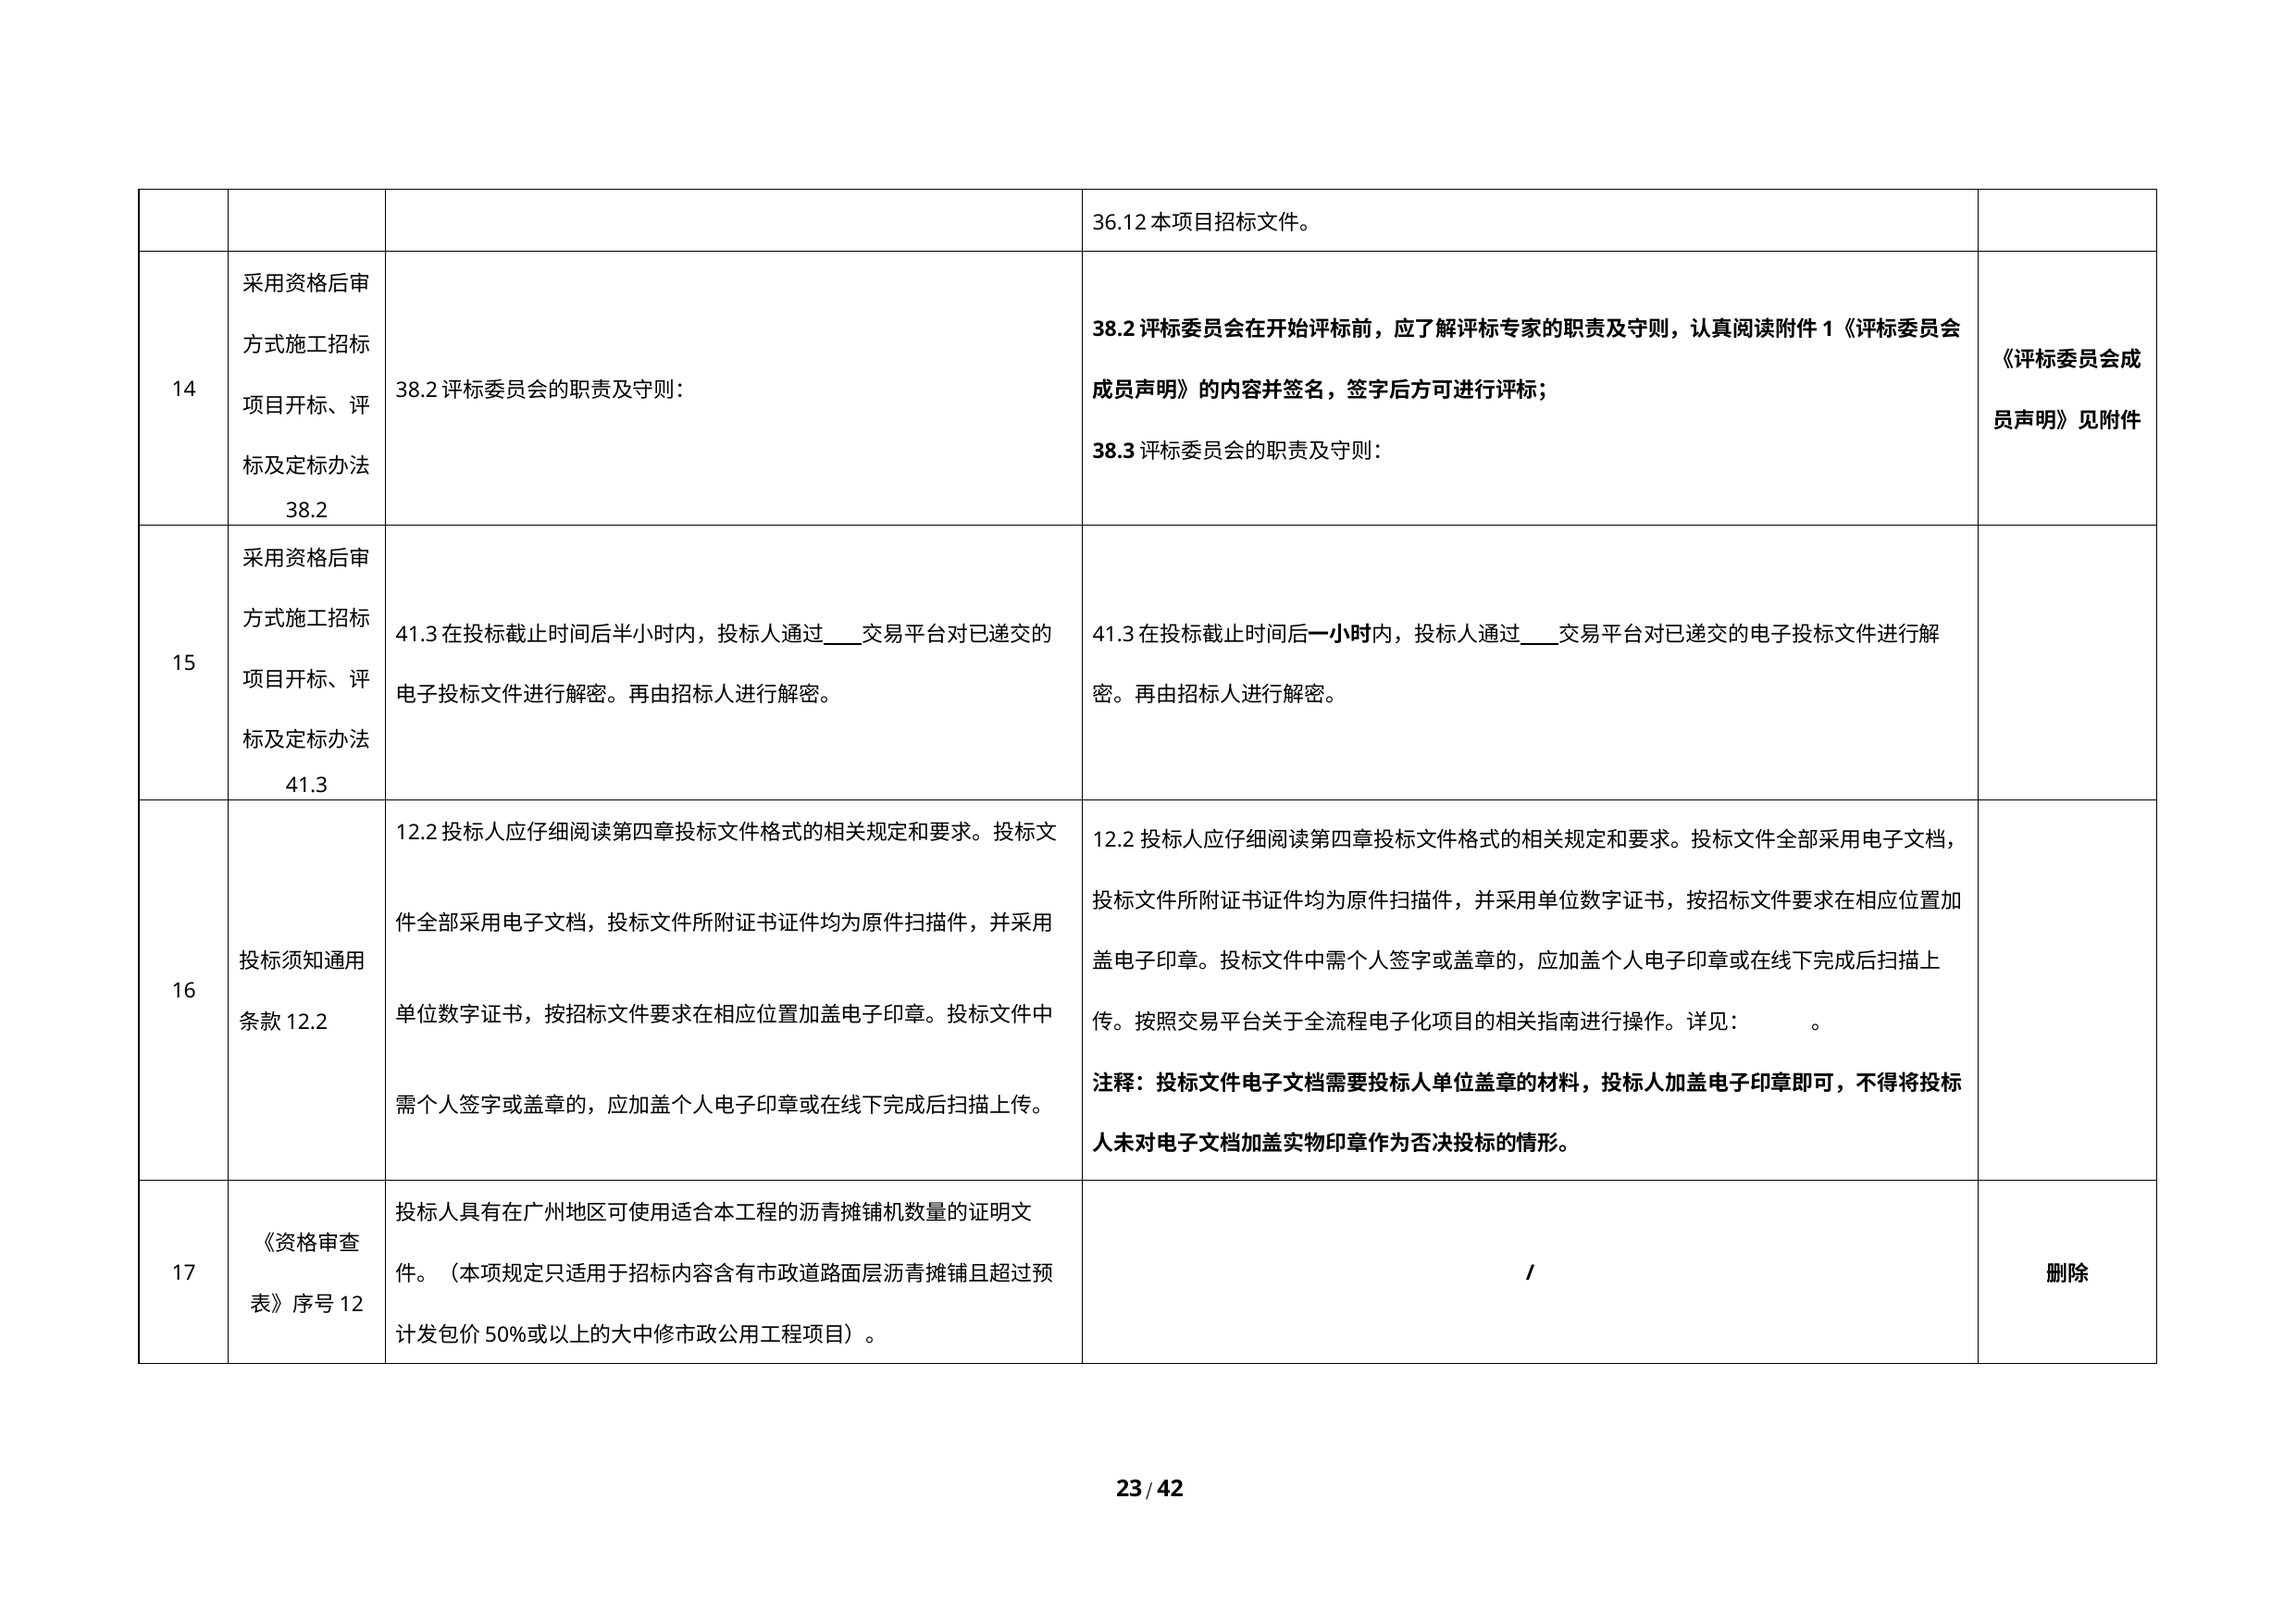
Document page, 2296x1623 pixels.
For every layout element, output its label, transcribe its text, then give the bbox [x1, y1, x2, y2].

table_cell 17 [140, 1181, 228, 1363]
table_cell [229, 190, 385, 251]
table_cell 《资格审查表》序号12 [229, 1181, 385, 1363]
table_cell 12.2 投标人应仔细阅读第四章投标文件格式的相关规定和要求。投标文件全部采用电子文档，投标文件所附证书证件均为原件扫描件，并采用单位数字证书，按招标文件要求在相应位置加盖电子印章。投标文件中需个人签字或盖章的，应加盖个人电子印章或在线下完成后扫描上传。按照交易平台关于全流程电子化项目的相关指南进行操作。详见： 。 注释：投标文件电子文档需要投标人单位盖章的材料，投标人加盖电子印章即可，不得将投标人未对电子文档加盖实物印章作为否决投标的情形。 [1083, 800, 1978, 1180]
table_cell 41.3在投标截止时间后半小时内，投标人通过 交易平台对已递交的电子投标文件进行解密。再由招标人进行解密。 [386, 526, 1082, 799]
table_cell / [1083, 1181, 1978, 1363]
table_cell 投标人具有在广州地区可使用适合本工程的沥青摊铺机数量的证明文件。（本项规定只适用于招标内容含有市政道路面层沥青摊铺且超过预计发包价50%或以上的大中修市政公用工程项目）。 [386, 1181, 1082, 1363]
table_cell 删除 [1979, 1181, 2156, 1363]
table_cell [1979, 800, 2156, 1180]
table_cell 15 [140, 526, 228, 799]
table_cell [1979, 190, 2156, 251]
table_cell 采用资格后审方式施工招标项目开标、评标及定标办法41.3 [229, 526, 385, 799]
table_cell 41.3在投标截止时间后一小时内，投标人通过 交易平台对已递交的电子投标文件进行解密。再由招标人进行解密。 [1083, 526, 1978, 799]
table_cell 14 [140, 252, 228, 525]
table_cell 投标须知通用条款12.2 [229, 800, 385, 1180]
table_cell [1083, 190, 1978, 251]
table_cell 12.2投标人应仔细阅读第四章投标文件格式的相关规定和要求。投标文件全部采用电子文档，投标文件所附证书证件均为原件扫描件，并采用单位数字证书，按招标文件要求在相应位置加盖电子印章。投标文件中需个人签字或盖章的，应加盖个人电子印章或在线下完成后扫描上传。 [386, 800, 1082, 1180]
table_cell [1979, 526, 2156, 799]
table_cell 采用资格后审方式施工招标项目开标、评标及定标办法38.2 [229, 252, 385, 525]
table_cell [386, 190, 1082, 251]
table_cell 38.2评标委员会的职责及守则： [386, 252, 1082, 525]
table_cell 13 [140, 190, 228, 251]
table_cell 《评标委员会成员声明》见附件 [1979, 252, 2156, 525]
table_cell 16 [140, 800, 228, 1180]
table_cell 38.2评标委员会在开始评标前，应了解评标专家的职责及守则，认真阅读附件1《评标委员会成员声明》的内容并签名，签字后方可进行评标； 38.3评标委员会的职责及守则： [1083, 252, 1978, 525]
